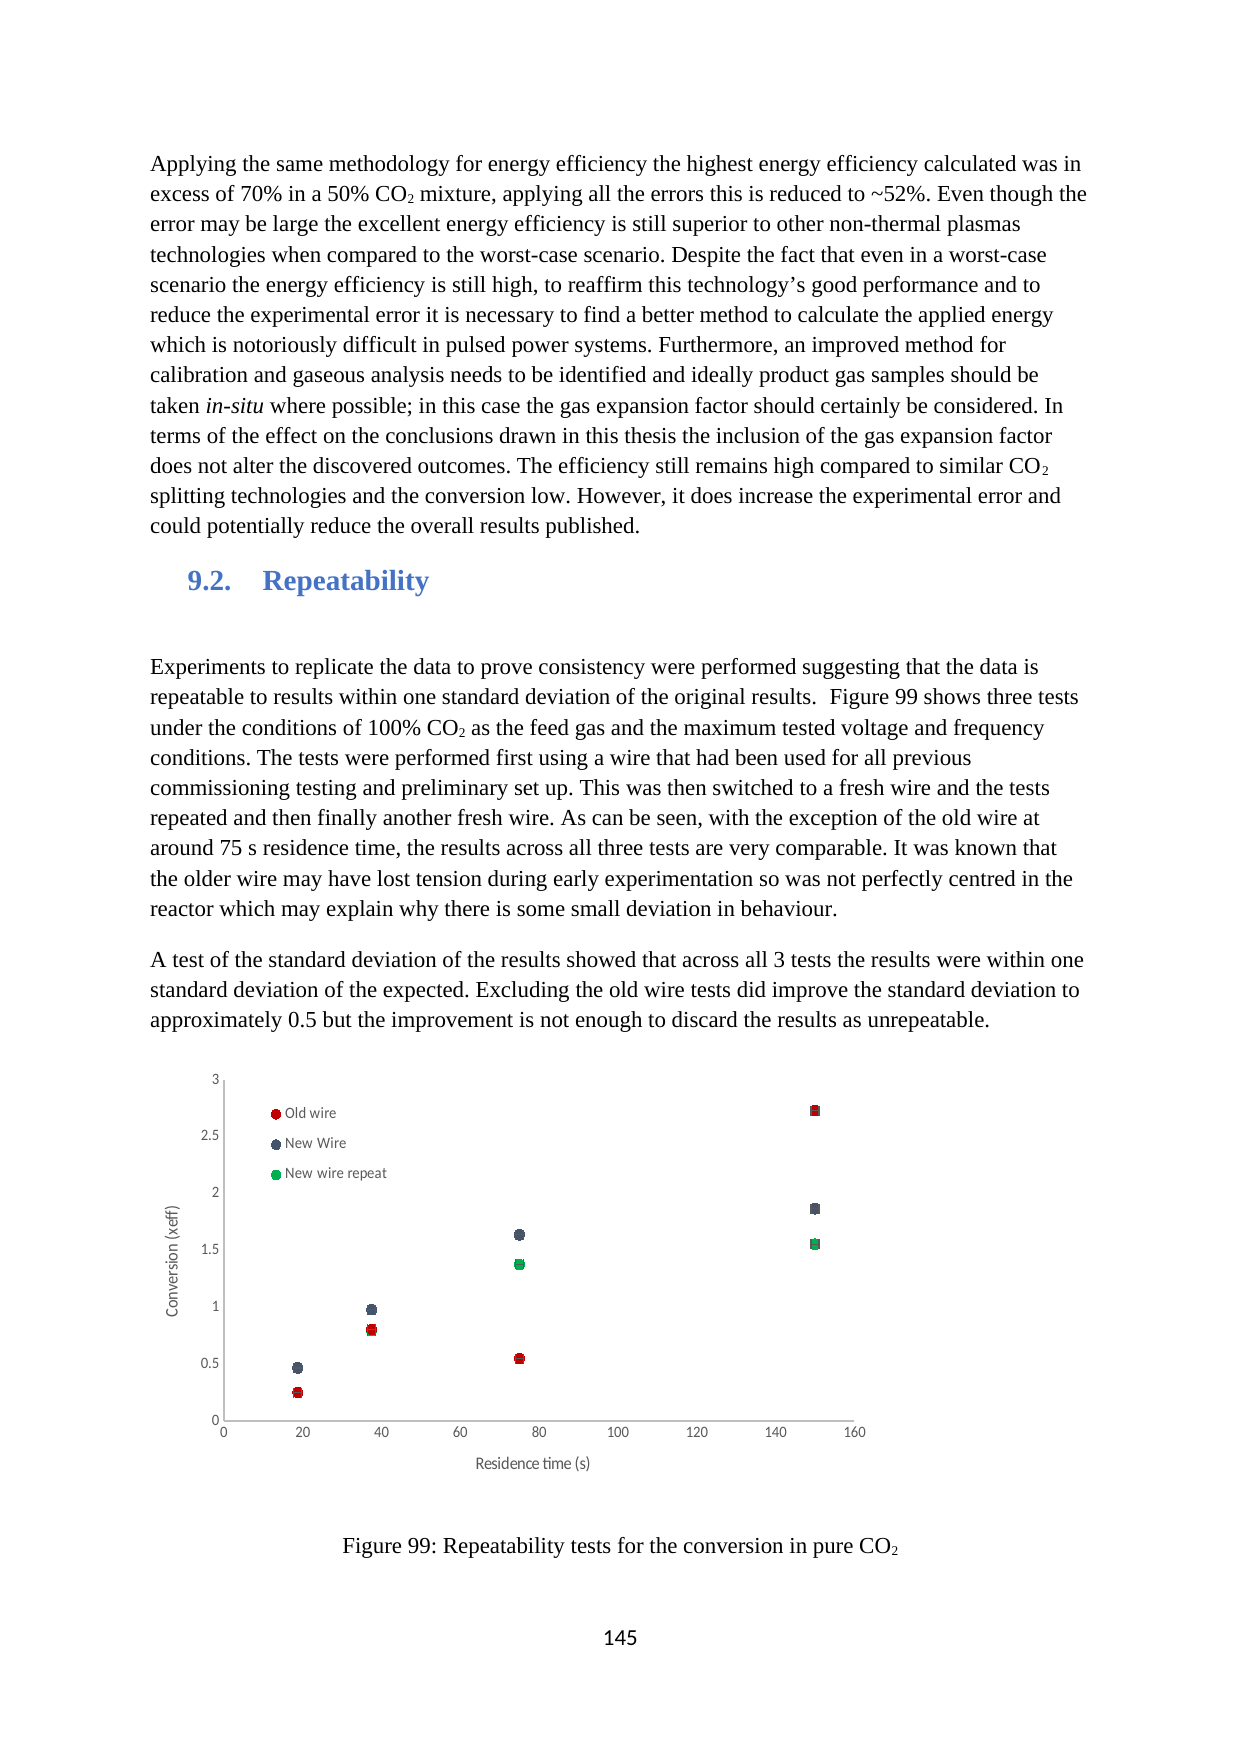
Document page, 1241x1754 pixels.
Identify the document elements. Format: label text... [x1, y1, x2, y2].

text Applying the same methodology for energy efficiency the highest energy efficiency calculated was in excess of 70% in a 50% CO2 mixture, applying all the errors this is reduced to ~52%. Even though the error may be large the excellent energy efficiency is still superior to other non-thermal plasmas technologies when compared to the worst-case scenario. Despite the fact that even in a worst-case scenario the energy efficiency is still high, to reaffirm this technology’s good performance and to reduce the experimental error it is necessary to find a better method to calculate the applied energy which is notoriously difficult in pulsed power systems. Furthermore, an improved method for calibration and gaseous analysis needs to be identified and ideally product gas samples should be taken in-situ where possible; in this case the gas expansion factor should certainly be considered. In terms of the effect on the conclusions drawn in this thesis the inclusion of the gas expansion factor does not alter the discovered outcomes. The efficiency still remains high compared to similar CO2 splitting technologies and the conversion low. However, it does increase the experimental error and could potentially reduce the overall results published. [150, 150, 1090, 539]
subtitle Repeatability [187, 563, 1090, 597]
text Experiments to replicate the data to prove consistency were performed suggesting that the data is repeatable to results within one standard deviation of the original results. Figure 99 shows three tests under the conditions of 100% CO2 as the feed gas and the maximum tested voltage and frequency conditions. The tests were performed first using a wire that had been used for all previous commissioning testing and preliminary set up. This was then switched to a fresh wire and the tests repeated and then finally another fresh wire. As can be seen, with the exception of the old wire at around 75 s residence time, the results across all three tests are very comparable. It was known that the older wire may have lost tension during early experimentation so was not perfectly centred in the reactor which may explain why there is some small deviation in behaviour. [150, 653, 1090, 921]
text A test of the standard deviation of the results showed that across all 3 tests the results were within one standard deviation of the expected. Excluding the old wire tests did improve the standard deviation to approximately 0.5 but the improvement is not enough to discard the results as unrepeatable. [150, 946, 1090, 1033]
text Figure 99: Repeatability tests for the conversion in pure CO2 [150, 1532, 1090, 1559]
